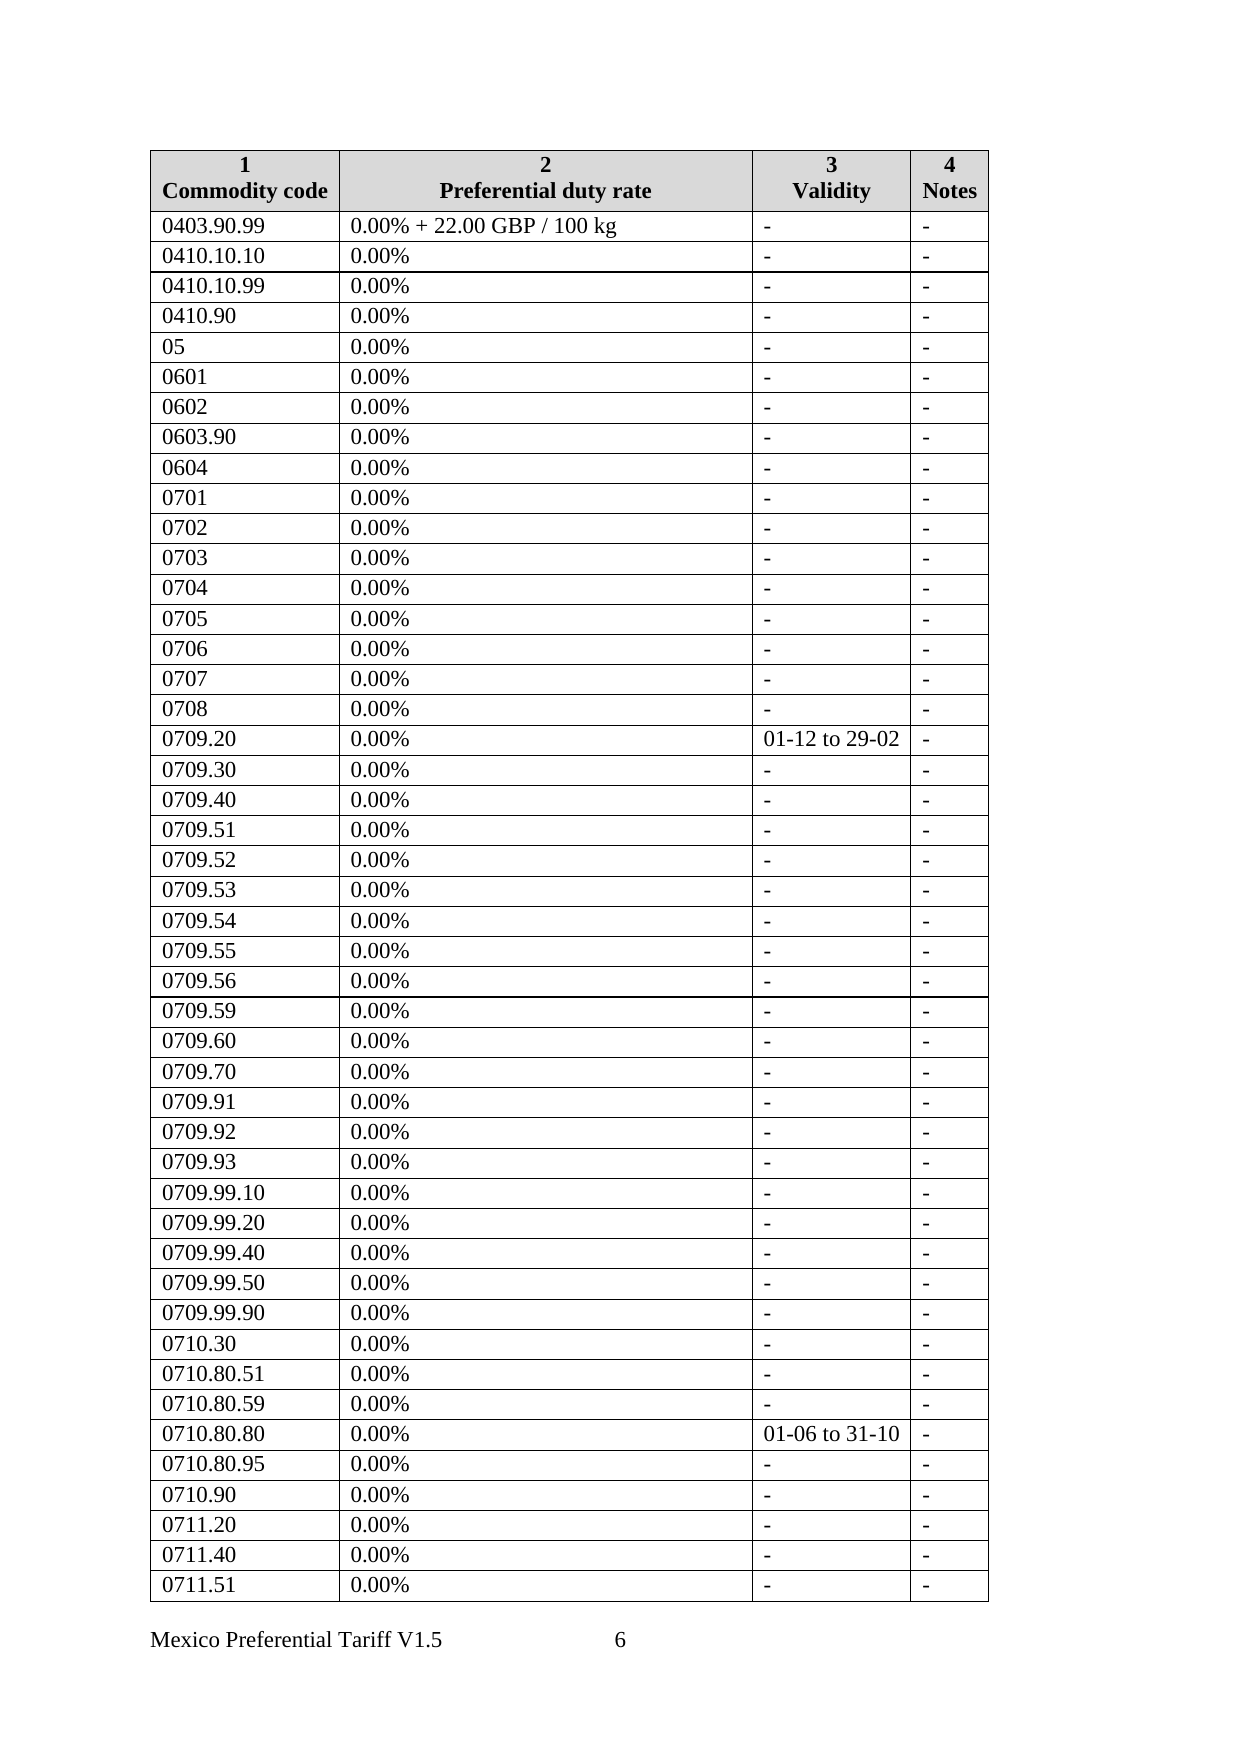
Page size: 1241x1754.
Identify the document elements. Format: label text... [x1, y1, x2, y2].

table_cell - [753, 544, 910, 573]
table_cell 0.00% [340, 1088, 752, 1117]
table_cell - [911, 1571, 988, 1601]
table_cell 0710.80.95 [151, 1451, 339, 1480]
table_cell 0.00% [340, 726, 752, 755]
table_cell - [753, 1088, 910, 1117]
table_cell - [753, 877, 910, 906]
table_cell - [753, 454, 910, 483]
table_cell - [753, 1118, 910, 1147]
table_cell 0.00% [340, 998, 752, 1027]
table_cell 0710.80.51 [151, 1360, 339, 1389]
table_cell - [753, 1390, 910, 1419]
table_cell 0601 [151, 363, 339, 392]
table_cell - [911, 333, 988, 362]
table_cell - [911, 605, 988, 634]
table_cell - [753, 937, 910, 966]
table_cell 0708 [151, 695, 339, 724]
table_cell 0.00% [340, 816, 752, 845]
table_cell - [911, 1269, 988, 1298]
table_cell 0.00% [340, 1179, 752, 1208]
table_cell - [753, 212, 910, 241]
table_cell 0.00% [340, 1269, 752, 1298]
table_cell - [911, 303, 988, 332]
table_cell - [911, 1058, 988, 1087]
table_cell 0705 [151, 605, 339, 634]
table_cell 0.00% [340, 907, 752, 936]
table_cell 0.00% [340, 1390, 752, 1419]
table_header 4 Notes [911, 151, 988, 211]
table_cell - [911, 907, 988, 936]
table_cell 0.00% [340, 303, 752, 332]
table_cell 0.00% [340, 1149, 752, 1178]
table_cell - [911, 1420, 988, 1449]
table_cell 0711.40 [151, 1541, 339, 1570]
table_cell 0410.10.99 [151, 273, 339, 302]
table_cell - [753, 1300, 910, 1329]
table_cell - [753, 333, 910, 362]
table_cell - [911, 937, 988, 966]
table_cell 0709.99.90 [151, 1300, 339, 1329]
table_cell 0709.56 [151, 967, 339, 996]
table_cell - [911, 1390, 988, 1419]
table_cell - [911, 393, 988, 422]
table_cell - [911, 635, 988, 664]
table_cell 0.00% [340, 605, 752, 634]
table_cell - [911, 1360, 988, 1389]
table_cell - [753, 424, 910, 453]
table_cell - [911, 424, 988, 453]
table_cell - [911, 1028, 988, 1057]
table_cell - [753, 484, 910, 513]
table_cell 0.00% [340, 665, 752, 694]
table_cell - [753, 665, 910, 694]
table_cell 0709.30 [151, 756, 339, 785]
table_cell 05 [151, 333, 339, 362]
table_cell - [911, 1239, 988, 1268]
table_cell - [753, 1571, 910, 1601]
table_cell - [911, 1118, 988, 1147]
table_cell - [911, 1300, 988, 1329]
table_cell - [753, 242, 910, 271]
table_header 3 Validity [753, 151, 910, 211]
table_cell 0709.92 [151, 1118, 339, 1147]
table_cell 0701 [151, 484, 339, 513]
table_cell - [753, 273, 910, 302]
table_cell 0711.20 [151, 1511, 339, 1540]
table_cell - [753, 967, 910, 996]
table_cell - [911, 273, 988, 302]
table_header 1 Commodity code [151, 151, 339, 211]
table_cell 0709.53 [151, 877, 339, 906]
table_cell 01-06 to 31-10 [753, 1420, 910, 1449]
table_cell 0711.51 [151, 1571, 339, 1601]
table_cell - [911, 454, 988, 483]
table_cell 0.00% [340, 514, 752, 543]
table_cell 0.00% [340, 1028, 752, 1057]
table_cell 0.00% [340, 967, 752, 996]
table_cell - [911, 1209, 988, 1238]
table_cell - [911, 726, 988, 755]
table_cell 0.00% [340, 695, 752, 724]
table_cell - [911, 1088, 988, 1117]
table_cell - [911, 1541, 988, 1570]
table_cell - [911, 363, 988, 392]
table_cell - [753, 514, 910, 543]
table_cell - [911, 514, 988, 543]
table_cell 0709.59 [151, 998, 339, 1027]
table_cell - [911, 816, 988, 845]
table_cell 0602 [151, 393, 339, 422]
table_cell - [753, 1179, 910, 1208]
table_cell 0702 [151, 514, 339, 543]
table_cell 0709.20 [151, 726, 339, 755]
table_cell 0709.70 [151, 1058, 339, 1087]
table_cell 0.00% [340, 1118, 752, 1147]
table_cell 0.00% [340, 1058, 752, 1087]
table_cell - [911, 665, 988, 694]
table_cell 0.00% [340, 877, 752, 906]
table_cell - [911, 846, 988, 876]
table_cell 0.00% [340, 846, 752, 876]
table_cell - [753, 1239, 910, 1268]
table_cell - [911, 998, 988, 1027]
table_cell - [911, 1330, 988, 1359]
table_cell 0.00% [340, 1330, 752, 1359]
table_cell 0.00% + 22.00 GBP / 100 kg [340, 212, 752, 241]
table_cell - [753, 786, 910, 815]
table_header 2 Preferential duty rate [340, 151, 752, 211]
table_cell 0.00% [340, 424, 752, 453]
table_cell - [911, 756, 988, 785]
table_cell 0709.55 [151, 937, 339, 966]
table_cell 0.00% [340, 242, 752, 271]
table_cell - [753, 1028, 910, 1057]
table_cell 0.00% [340, 1360, 752, 1389]
table_cell 0709.99.50 [151, 1269, 339, 1298]
table_cell 0.00% [340, 1481, 752, 1510]
table_cell 0710.30 [151, 1330, 339, 1359]
table_cell - [753, 1481, 910, 1510]
table_cell - [911, 242, 988, 271]
table_cell 0.00% [340, 363, 752, 392]
table_cell 0604 [151, 454, 339, 483]
table_cell - [753, 1209, 910, 1238]
table_cell 0709.40 [151, 786, 339, 815]
table_cell - [911, 877, 988, 906]
table_cell - [753, 1058, 910, 1087]
table_cell - [753, 1511, 910, 1540]
table_cell - [753, 756, 910, 785]
table_cell - [753, 1149, 910, 1178]
table_cell - [753, 1330, 910, 1359]
table_cell 0709.99.20 [151, 1209, 339, 1238]
table_cell - [753, 846, 910, 876]
table_cell 0710.80.80 [151, 1420, 339, 1449]
table_cell - [753, 998, 910, 1027]
table_cell 0.00% [340, 1209, 752, 1238]
table_cell 0709.93 [151, 1149, 339, 1178]
table_cell - [911, 786, 988, 815]
table_cell - [753, 907, 910, 936]
table_cell 0704 [151, 575, 339, 604]
table_cell - [753, 635, 910, 664]
table_cell - [911, 967, 988, 996]
table_cell - [753, 816, 910, 845]
table_cell - [753, 303, 910, 332]
table_cell 0709.52 [151, 846, 339, 876]
table_cell 0709.91 [151, 1088, 339, 1117]
table_cell - [911, 575, 988, 604]
table_cell - [753, 1360, 910, 1389]
table_cell - [911, 544, 988, 573]
table_cell 0707 [151, 665, 339, 694]
table_cell - [753, 1541, 910, 1570]
table_cell - [753, 393, 910, 422]
table_cell 0709.51 [151, 816, 339, 845]
table_cell 0.00% [340, 575, 752, 604]
table_cell - [911, 1481, 988, 1510]
table_cell 0.00% [340, 544, 752, 573]
table_cell 0.00% [340, 1571, 752, 1601]
table_cell 0403.90.99 [151, 212, 339, 241]
table_cell 0.00% [340, 786, 752, 815]
table_cell - [753, 695, 910, 724]
table_cell 0710.90 [151, 1481, 339, 1510]
table_cell 0709.54 [151, 907, 339, 936]
table_cell - [753, 575, 910, 604]
table_cell 0.00% [340, 1541, 752, 1570]
table_cell 0410.10.10 [151, 242, 339, 271]
table_cell - [911, 1511, 988, 1540]
table_cell 0.00% [340, 1300, 752, 1329]
table_cell - [911, 484, 988, 513]
table_cell 0603.90 [151, 424, 339, 453]
table_cell 01-12 to 29-02 [753, 726, 910, 755]
table_cell 0.00% [340, 1239, 752, 1268]
table_cell 0.00% [340, 635, 752, 664]
table_cell - [753, 1451, 910, 1480]
table_cell 0.00% [340, 393, 752, 422]
table_cell 0.00% [340, 484, 752, 513]
table_cell 0710.80.59 [151, 1390, 339, 1419]
table_cell - [911, 1149, 988, 1178]
table_cell 0.00% [340, 1511, 752, 1540]
table_cell 0709.60 [151, 1028, 339, 1057]
table_cell - [753, 1269, 910, 1298]
table_cell - [753, 605, 910, 634]
table_cell - [911, 1179, 988, 1208]
table_cell 0.00% [340, 756, 752, 785]
table_cell - [911, 212, 988, 241]
table_cell 0706 [151, 635, 339, 664]
table_cell 0709.99.10 [151, 1179, 339, 1208]
table_cell 0.00% [340, 333, 752, 362]
table_cell 0.00% [340, 454, 752, 483]
table_cell 0410.90 [151, 303, 339, 332]
table_cell 0.00% [340, 937, 752, 966]
table_cell - [911, 695, 988, 724]
table_cell 0.00% [340, 273, 752, 302]
table_cell 0703 [151, 544, 339, 573]
table_cell - [753, 363, 910, 392]
table_cell 0.00% [340, 1451, 752, 1480]
table_cell 0.00% [340, 1420, 752, 1449]
table_cell - [911, 1451, 988, 1480]
table_cell 0709.99.40 [151, 1239, 339, 1268]
